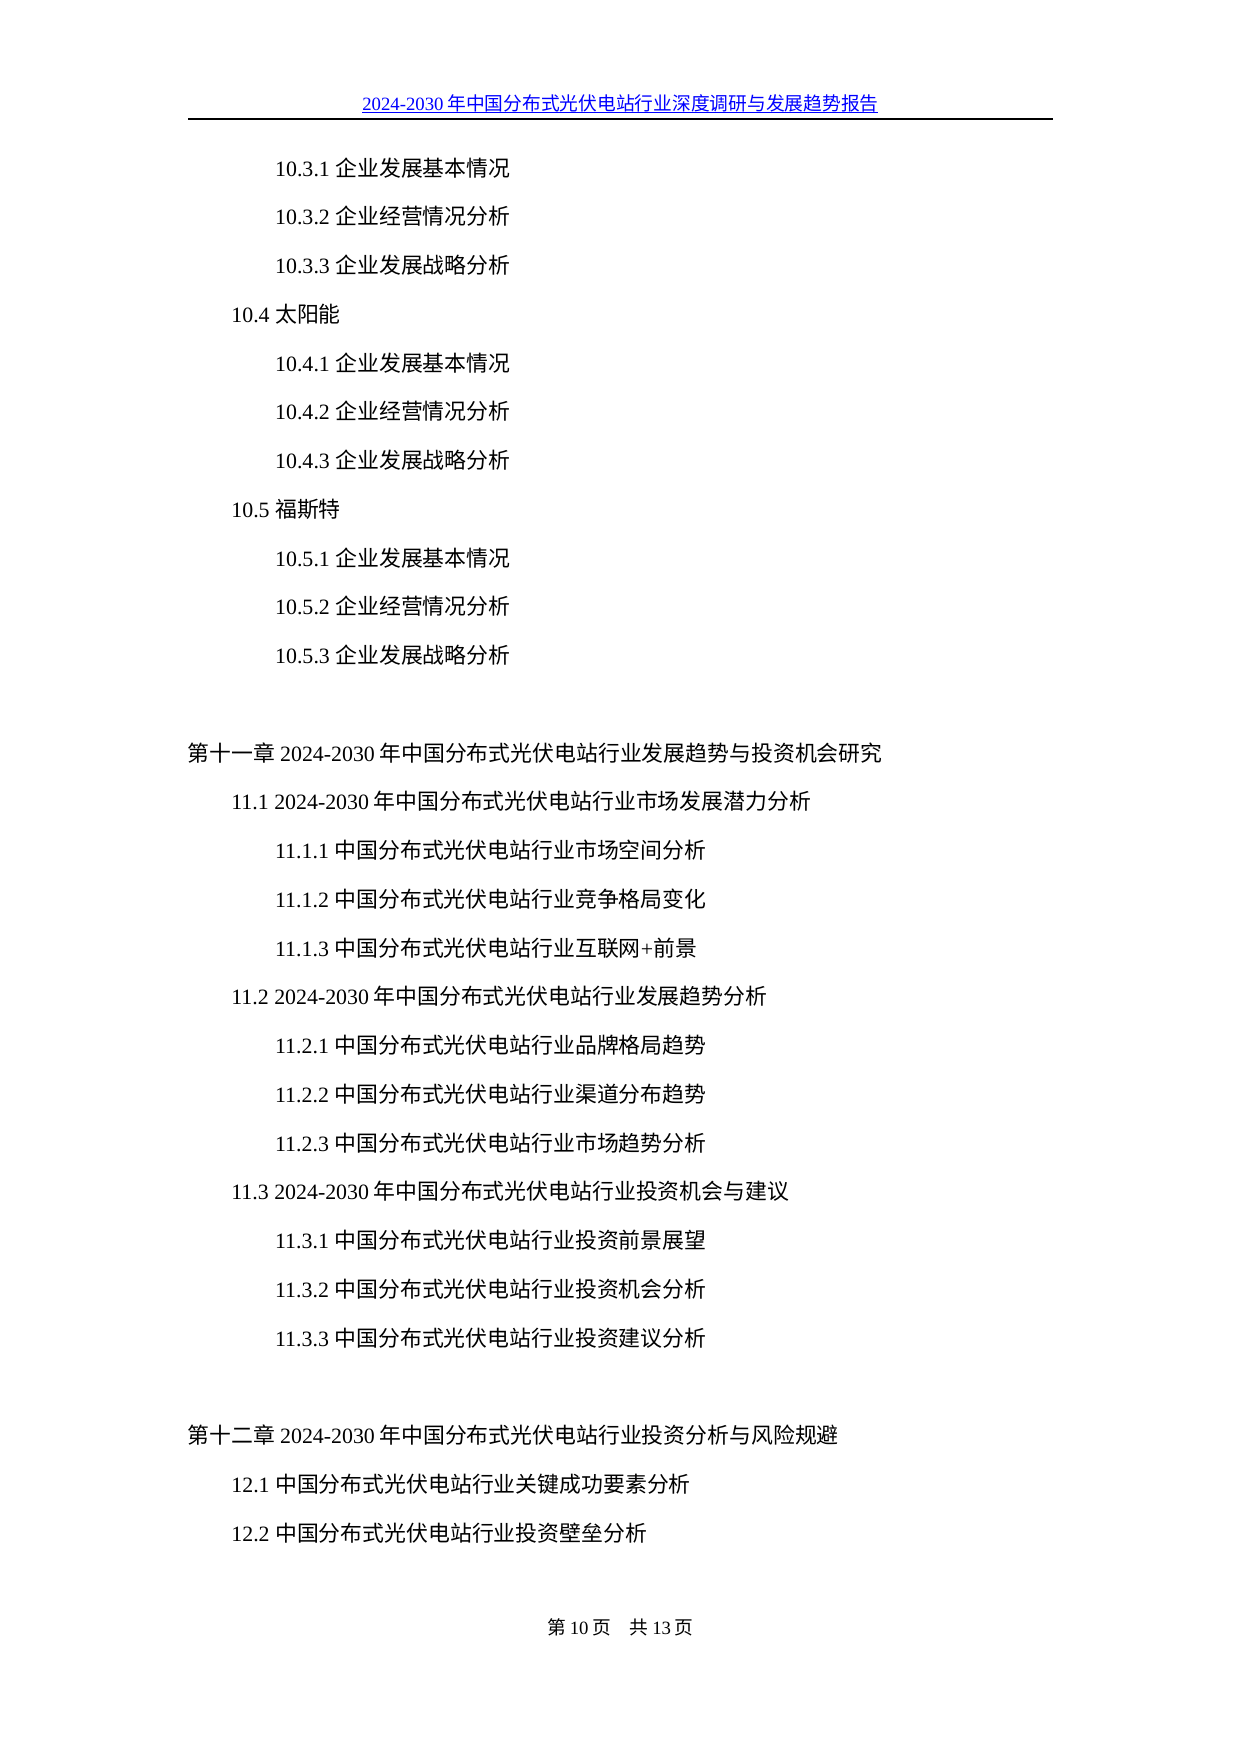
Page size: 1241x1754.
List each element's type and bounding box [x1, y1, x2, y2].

text [187, 150, 1053, 1548]
